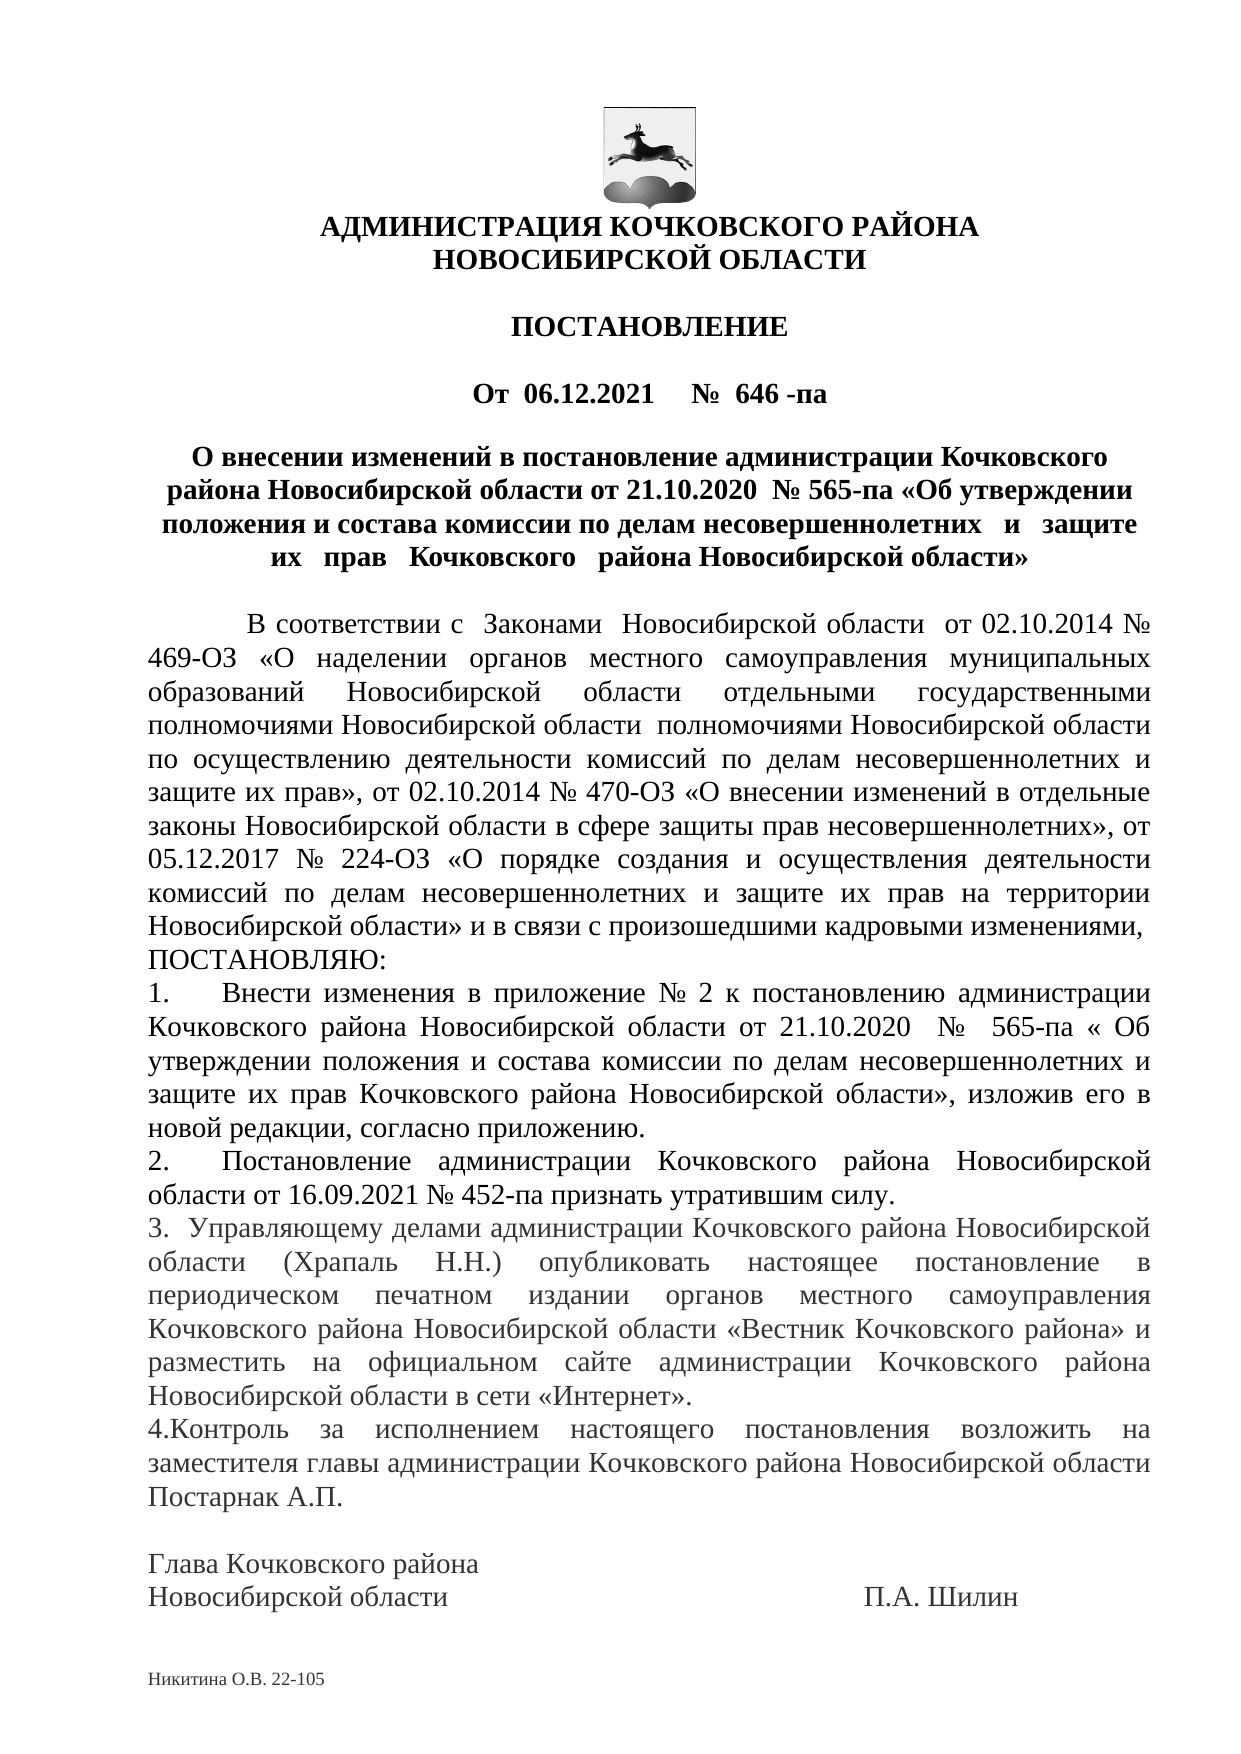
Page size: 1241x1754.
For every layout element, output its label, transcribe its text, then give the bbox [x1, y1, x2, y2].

text АДМИНИСТРАЦИЯ КОЧКОВСКОГО РАЙОНА [148, 209, 1152, 242]
text ПОСТАНОВЛЯЮ: [148, 942, 1152, 976]
text В соответствии с Законами Новосибирской области от 02.10.2014 № 469-ОЗ «О наделении органов местного самоуправления муниципальных образований Новосибирской области отдельными государственными полномочиями Новосибирской области полномочиями Новосибирской области по осуществлению деятельности комиссий по делам несовершеннолетних и защите их прав», от 02.10.2014 № 470-ОЗ «О внесении изменений в отдельные законы Новосибирской области в сфере защиты прав несовершеннолетних», от 05.12.2017 № 224-ОЗ «О порядке создания и осуществления деятельности комиссий по делам несовершеннолетних и защите их прав на территории Новосибирской области» и в связи с произошедшими кадровыми изменениями, [148, 607, 1152, 942]
picture [603, 107, 696, 209]
text 3. Управляющему делами администрации Кочковского района Новосибирской области (Храпаль Н.Н.) опубликовать настоящее постановление в периодическом печатном издании органов местного самоуправления Кочковского района Новосибирской области «Вестник Кочковского района» и разместить на официальном сайте администрации Кочковского района Новосибирской области в сети «Интернет». [148, 1210, 1152, 1412]
text ПОСТАНОВЛЕНИЕ [148, 309, 1152, 343]
text Новосибирской области П.А. Шилин [148, 1579, 1152, 1613]
text От 06.12.2021 № 646 -па [148, 377, 1152, 410]
text НОВОСИБИРСКОЙ ОБЛАСТИ [148, 242, 1152, 276]
list Постановление администрации Кочковского района Новосибирской области от 16.09.2021 № 452-па признать утратившим силу. [148, 1143, 1152, 1210]
text 4.Контроль за исполнением настоящего постановления возложить на заместителя главы администрации Кочковского района Новосибирской области Постарнак А.П. [148, 1412, 1152, 1512]
subtitle О внесении изменений в постановление администрации Кочковского района Новосибирской области от 21.10.2020 № 565-па «Об утверждении положения и состава комиссии по делам несовершеннолетних и защите их прав Кочковского района Новосибирской области» [148, 439, 1152, 573]
text Никитина О.В. 22-105 [148, 1668, 1152, 1689]
text Глава Кочковского района [148, 1546, 1152, 1579]
list Внести изменения в приложение № 2 к постановлению администрации Кочковского района Новосибирской области от 21.10.2020 № 565-па « Об утверждении положения и состава комиссии по делам несовершеннолетних и защите их прав Кочковского района Новосибирской области», изложив его в новой редакции, согласно приложению. [148, 976, 1152, 1143]
